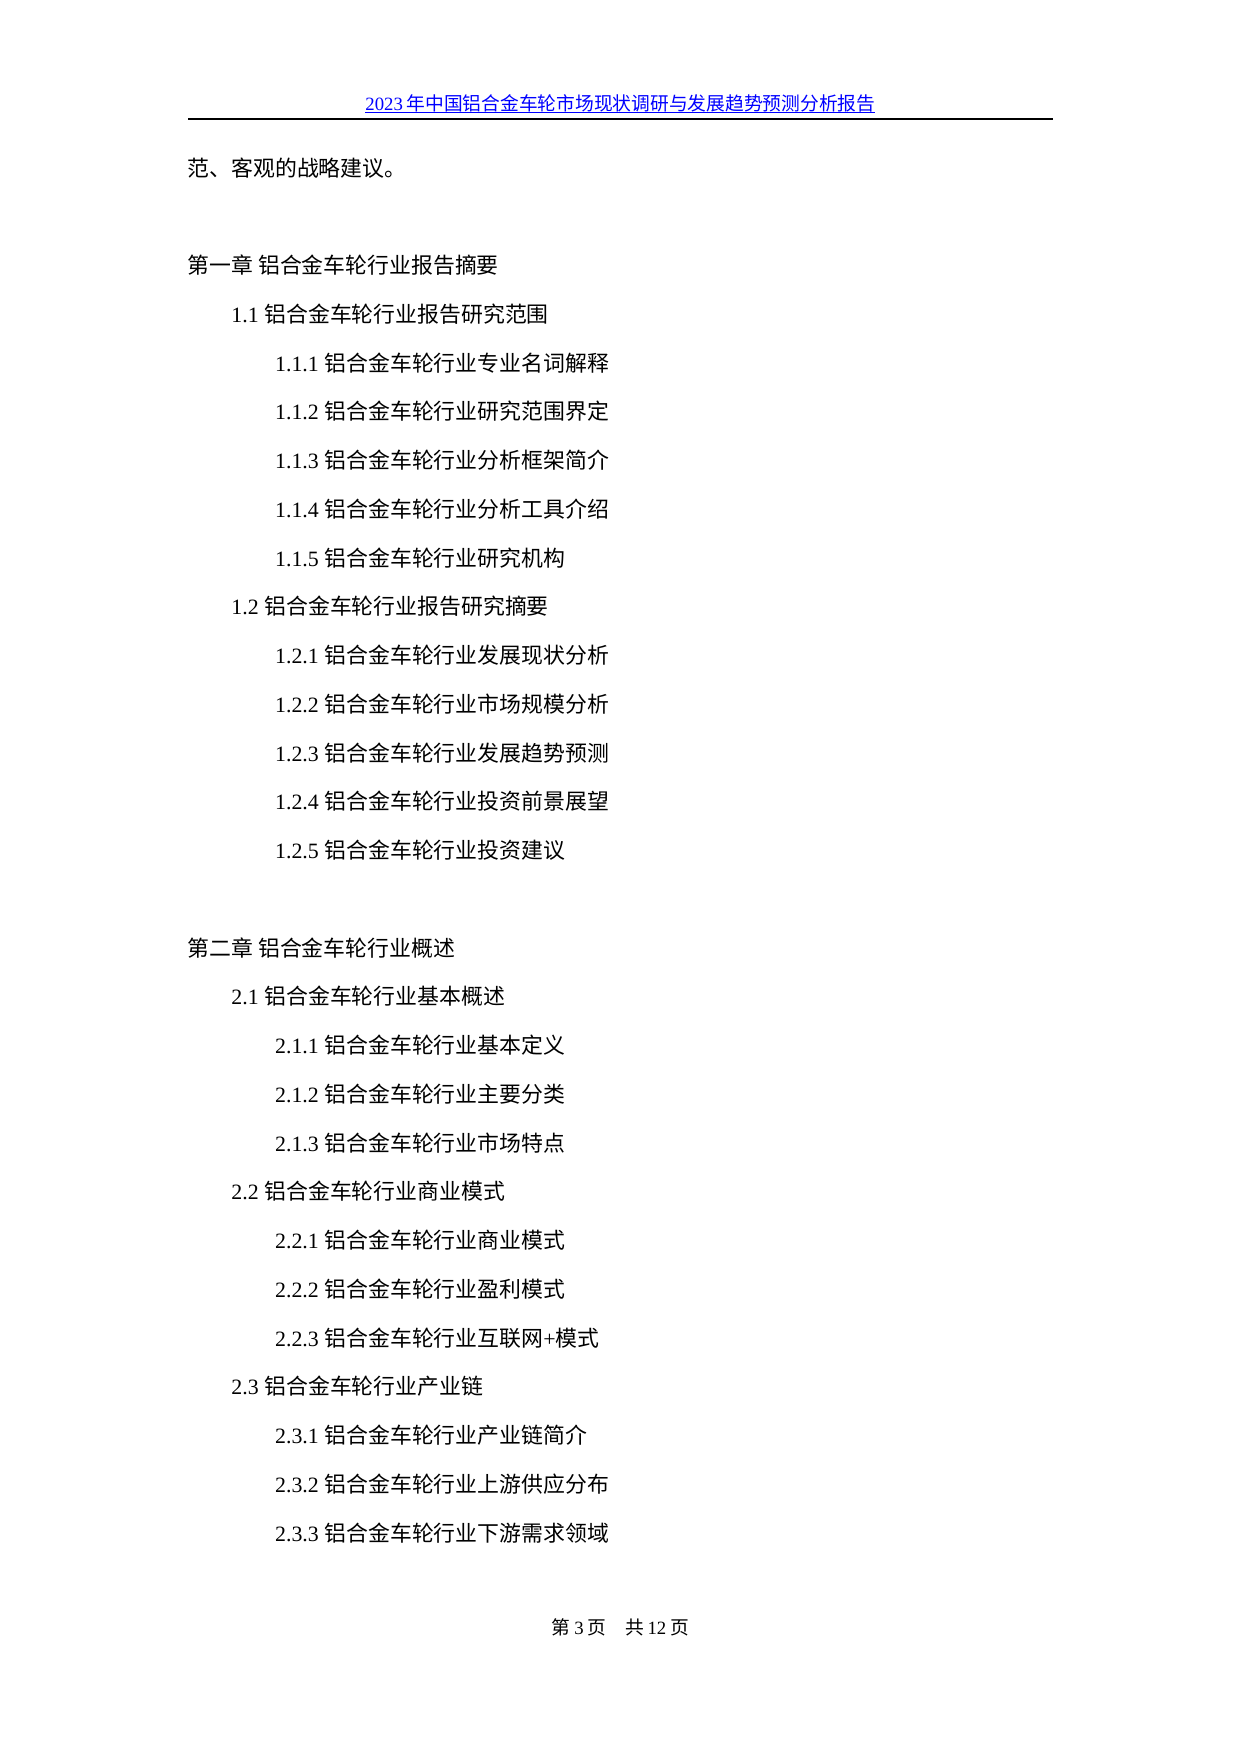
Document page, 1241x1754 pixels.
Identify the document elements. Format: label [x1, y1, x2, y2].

text [187, 150, 1053, 1548]
